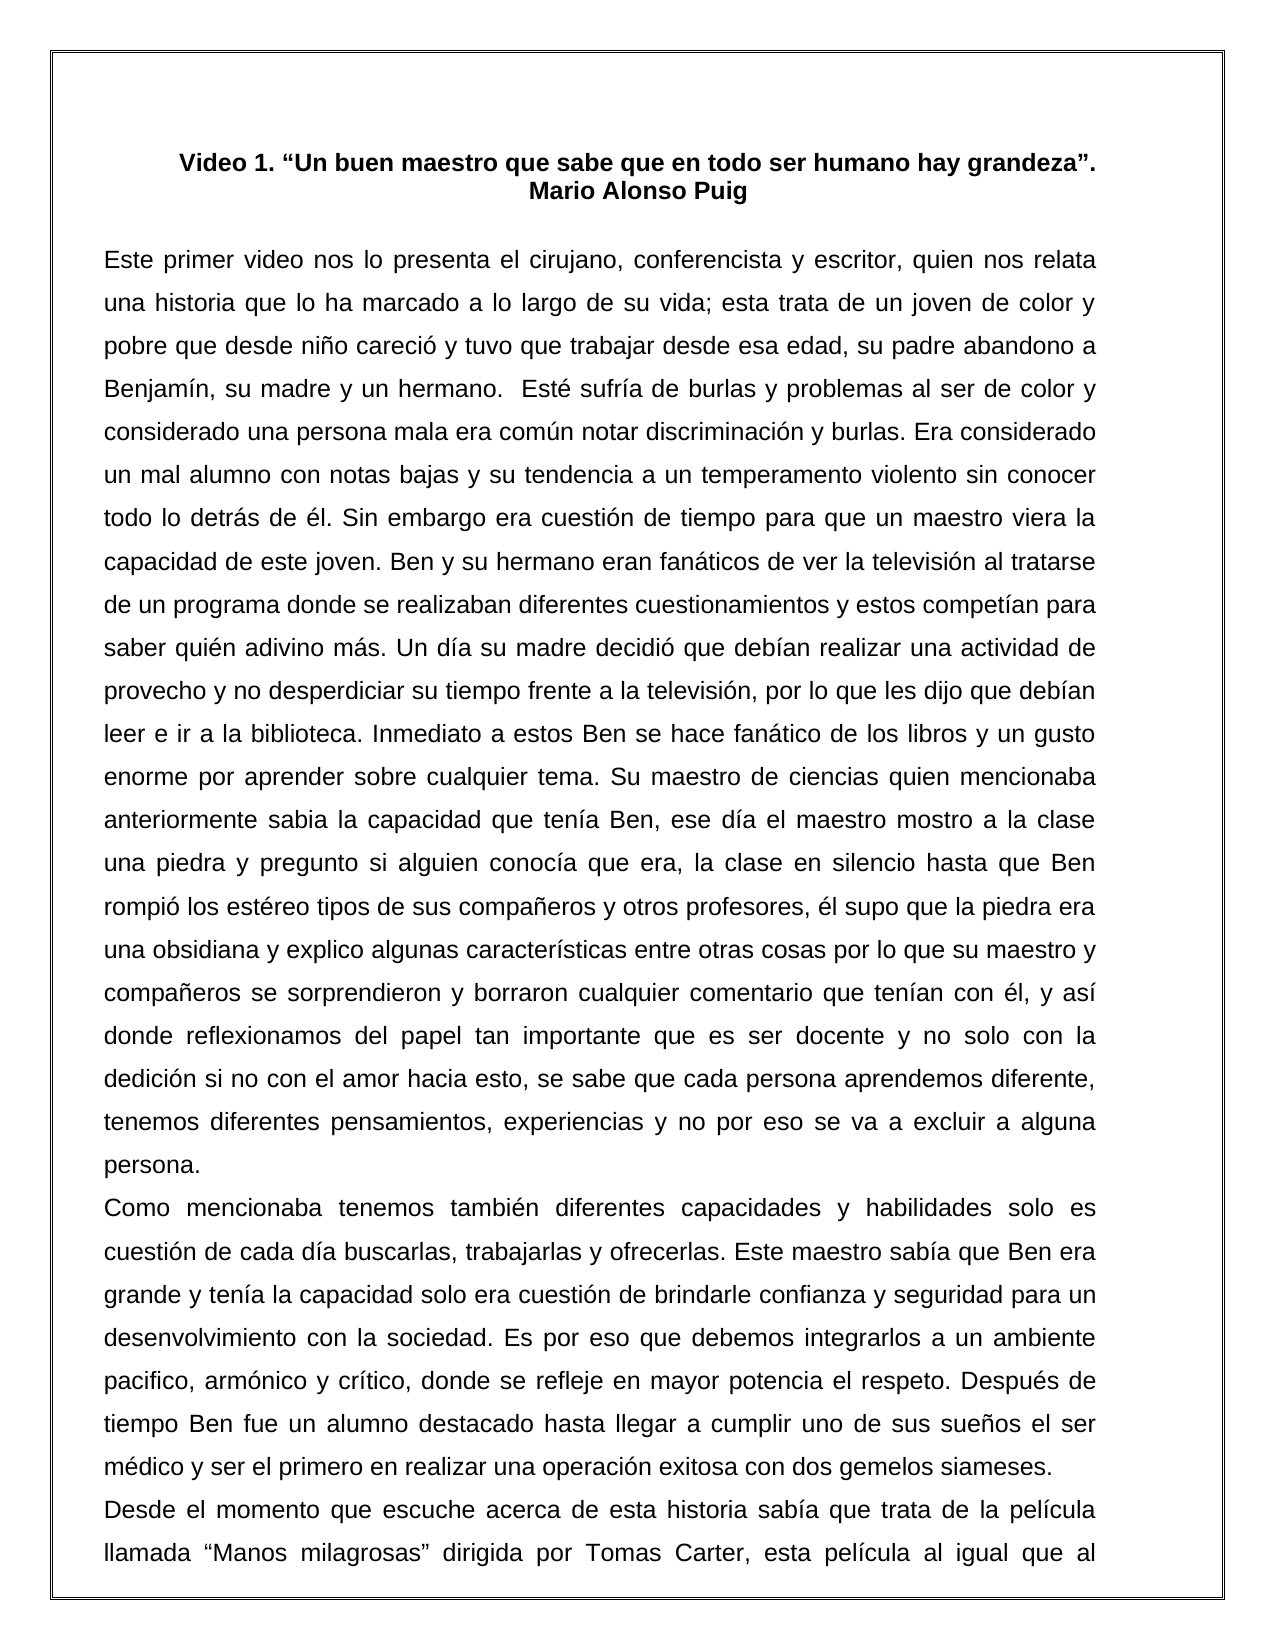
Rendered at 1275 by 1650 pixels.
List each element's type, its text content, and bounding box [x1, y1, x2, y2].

list Mario Alonso Puig [178, 176, 1098, 205]
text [103, 1495, 1098, 1567]
list Video 1. “Un buen maestro que sabe que en todo ser humano hay grandeza”. [178, 148, 1098, 176]
text Como mencionaba tenemos también diferentes capacidades y habilidades solo es cuestión de cada día buscarlas, trabajarlas y ofrecerlas. Este maestro sabía que Ben era grande y tenía la capacidad solo era cuestión de brindarle confianza y seguridad para un desenvolvimiento con la sociedad. Es por eso que debemos integrarlos a un ambiente pacifico, armónico y crítico, donde se refleje en mayor potencia el respeto. Después de tiempo Ben fue un alumno destacado hasta llegar a cumplir uno de sus sueños el ser médico y ser el primero en realizar una operación exitosa con dos gemelos siameses. [103, 1193, 1098, 1481]
text Este primer video nos lo presenta el cirujano, conferencista y escritor, quien nos relata una historia que lo ha marcado a lo largo de su vida; esta trata de un joven de color y pobre que desde niño careció y tuvo que trabajar desde esa edad, su padre abandono a Benjamín, su madre y un hermano. Esté sufría de burlas y problemas al ser de color y considerado una persona mala era común notar discriminación y burlas. Era considerado un mal alumno con notas bajas y su tendencia a un temperamento violento sin conocer todo lo detrás de él. Sin embargo era cuestión de tiempo para que un maestro viera la capacidad de este joven. Ben y su hermano eran fanáticos de ver la televisión al tratarse de un programa donde se realizaban diferentes cuestionamientos y estos competían para saber quién adivino más. Un día su madre decidió que debían realizar una actividad de provecho y no desperdiciar su tiempo frente a la televisión, por lo que les dijo que debían leer e ir a la biblioteca. Inmediato a estos Ben se hace fanático de los libros y un gusto enorme por aprender sobre cualquier tema. Su maestro de ciencias quien mencionaba anteriormente sabia la capacidad que tenía Ben, ese día el maestro mostro a la clase una piedra y pregunto si alguien conocía que era, la clase en silencio hasta que Ben rompió los estéreo tipos de sus compañeros y otros profesores, él supo que la piedra era una obsidiana y explico algunas características entre otras cosas por lo que su maestro y compañeros se sorprendieron y borraron cualquier comentario que tenían con él, y así donde reflexionamos del papel tan importante que es ser docente y no solo con la dedición si no con el amor hacia esto, se sabe que cada persona aprendemos diferente, tenemos diferentes pensamientos, experiencias y no por eso se va a excluir a alguna persona. [103, 244, 1098, 1179]
